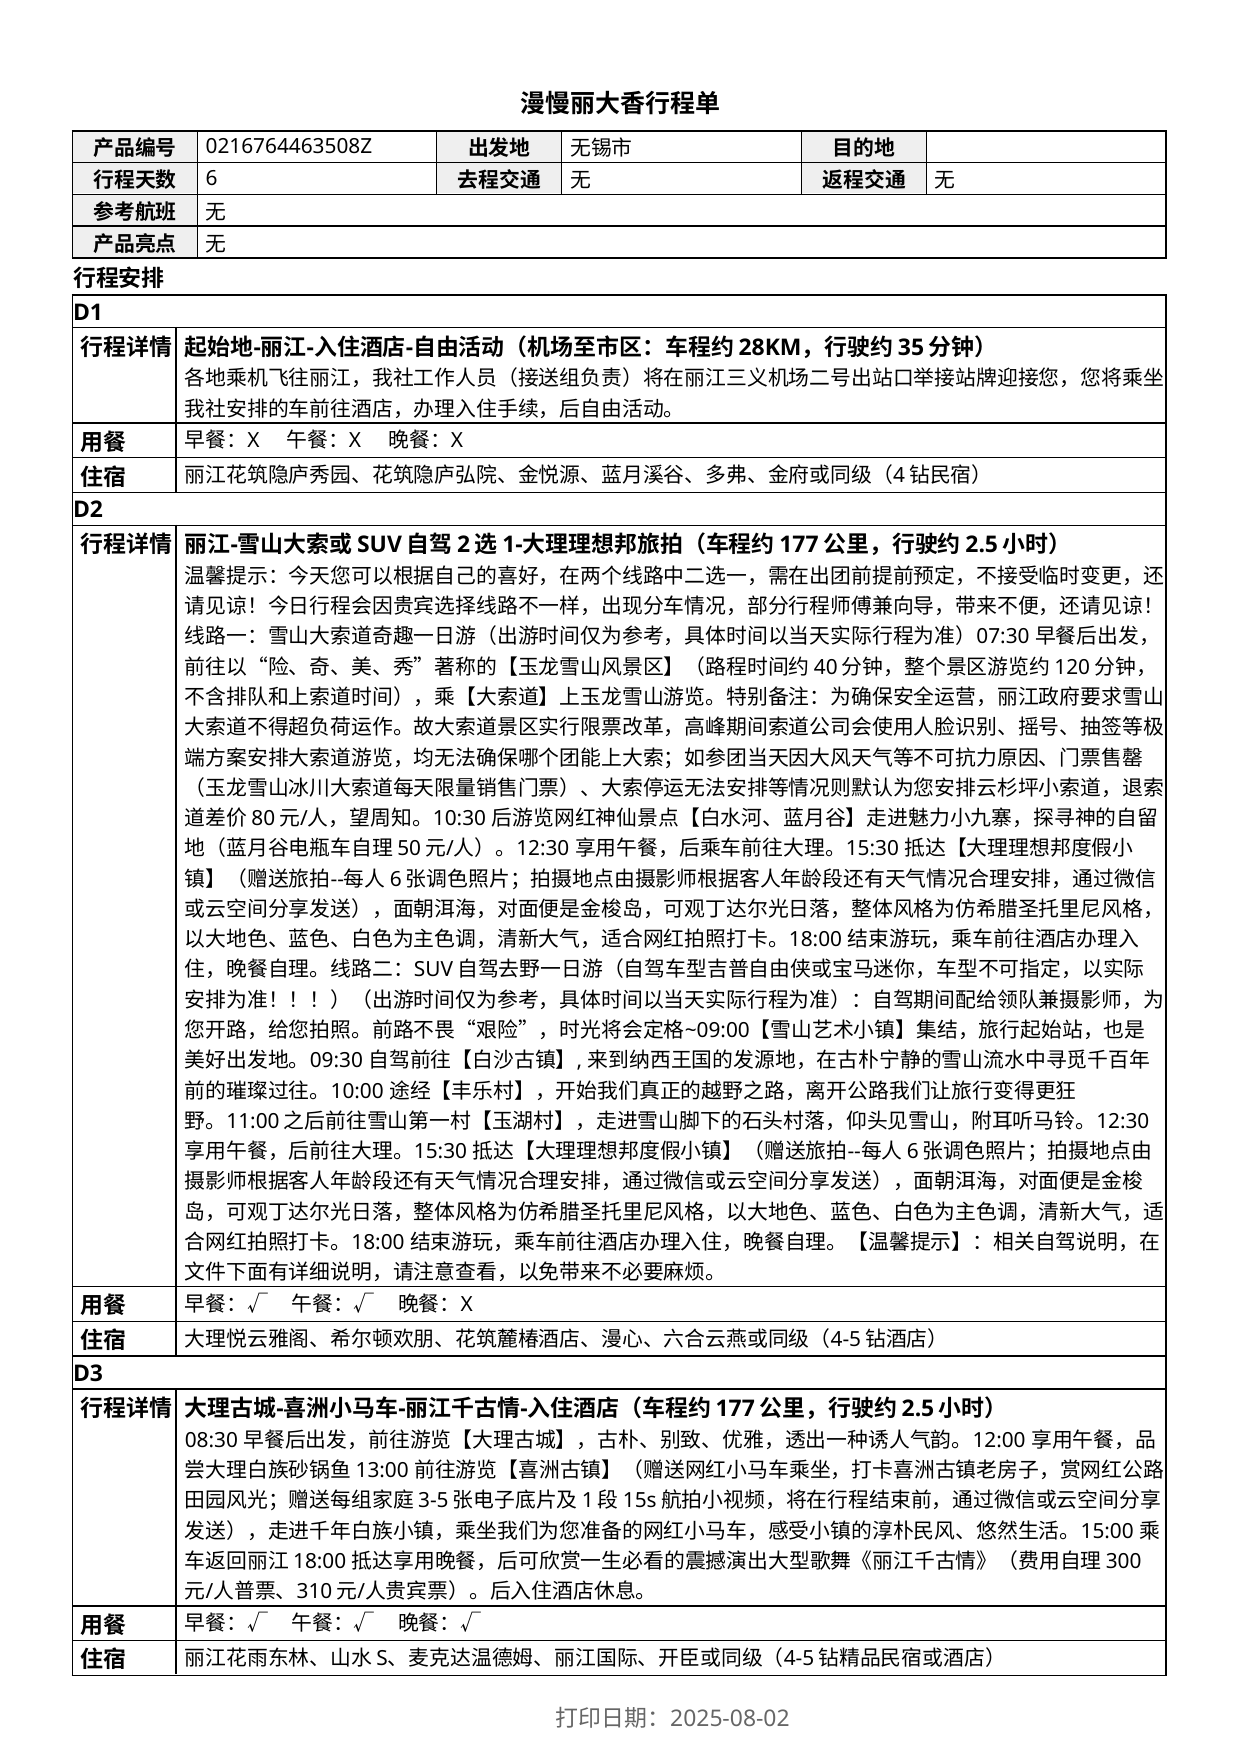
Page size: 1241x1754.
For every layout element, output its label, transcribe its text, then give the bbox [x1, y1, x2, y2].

table_cell 行程详情 [73, 1390, 175, 1605]
table_cell D2 [73, 493, 1165, 524]
text 漫慢丽大香行程单 [73, 83, 1167, 119]
table_cell 丽江花雨东林、山水S、麦克达温德姆、丽江国际、开臣或同级（4-5钻精品民宿或酒店） [177, 1641, 1165, 1674]
table_cell 行程详情 [73, 328, 175, 422]
table_header [927, 132, 1165, 162]
table_cell 早餐：√ 午餐：√ 晚餐：√ [177, 1607, 1165, 1640]
text 行程安排 [73, 260, 1167, 293]
table_header 出发地 [437, 132, 561, 162]
table_cell 无 [198, 227, 1165, 257]
table_header 无锡市 [562, 132, 801, 162]
table_header 0216764463508Z [198, 132, 436, 162]
table_cell 用餐 [73, 424, 175, 457]
table_cell 产品亮点 [73, 227, 197, 257]
table_cell 住宿 [73, 458, 175, 492]
table_cell 行程天数 [73, 163, 197, 193]
table_cell 起始地-丽江-入住酒店-自由活动（机场至市区：车程约28KM，行驶约35分钟） 各地乘机飞往丽江，我社工作人员（接送组负责）将在丽江三义机场二号出站口举接站牌迎接您，您将乘坐我社安排的车前往酒店，办理入住手续，后自由活动。 [177, 328, 1165, 422]
table_cell 返程交通 [802, 163, 926, 193]
table_cell 大理古城-喜洲小马车-丽江千古情-入住酒店（车程约177公里，行驶约2.5小时） 08:30 早餐后出发，前往游览【大理古城】，古朴、别致、优雅，透出一种诱人气韵。 [177, 1390, 1165, 1605]
table_header 目的地 [802, 132, 926, 162]
table_cell 参考航班 [73, 195, 197, 225]
table_cell 6 [198, 163, 436, 193]
table_header 产品编号 [73, 132, 197, 162]
table_cell 用餐 [73, 1287, 175, 1321]
table_cell 行程详情 [73, 526, 175, 1286]
table_cell 丽江-雪山大索或SUV自驾2选1-大理理想邦旅拍（车程约177公里，行驶约2.5小时） 温馨提示：今天您可以根据自己的喜好，在两个线路中二选一，需在出团前提前预定，不接受临时变更，还请见谅！ [177, 526, 1165, 1286]
table_cell 早餐：X 午餐：X 晚餐：X [177, 424, 1165, 457]
table_cell 去程交通 [437, 163, 561, 193]
table_cell D3 [73, 1357, 1165, 1388]
table_cell 住宿 [73, 1322, 175, 1355]
table_header D1 [73, 296, 1165, 327]
table_cell 用餐 [73, 1607, 175, 1640]
table_cell 住宿 [73, 1641, 175, 1674]
table_cell 无 [562, 163, 801, 193]
table_cell 丽江花筑隐庐秀园、花筑隐庐弘院、金悦源、蓝月溪谷、多弗、金府或同级（4钻民宿） [177, 458, 1165, 492]
table_cell 无 [927, 163, 1165, 193]
table_cell 大理悦云雅阁、希尔顿欢朋、花筑麓椿酒店、漫心、六合云燕或同级（4-5钻酒店） [177, 1322, 1165, 1355]
table_cell 无 [198, 195, 1165, 225]
table_cell 早餐：√ 午餐：√ 晚餐：X [177, 1287, 1165, 1321]
